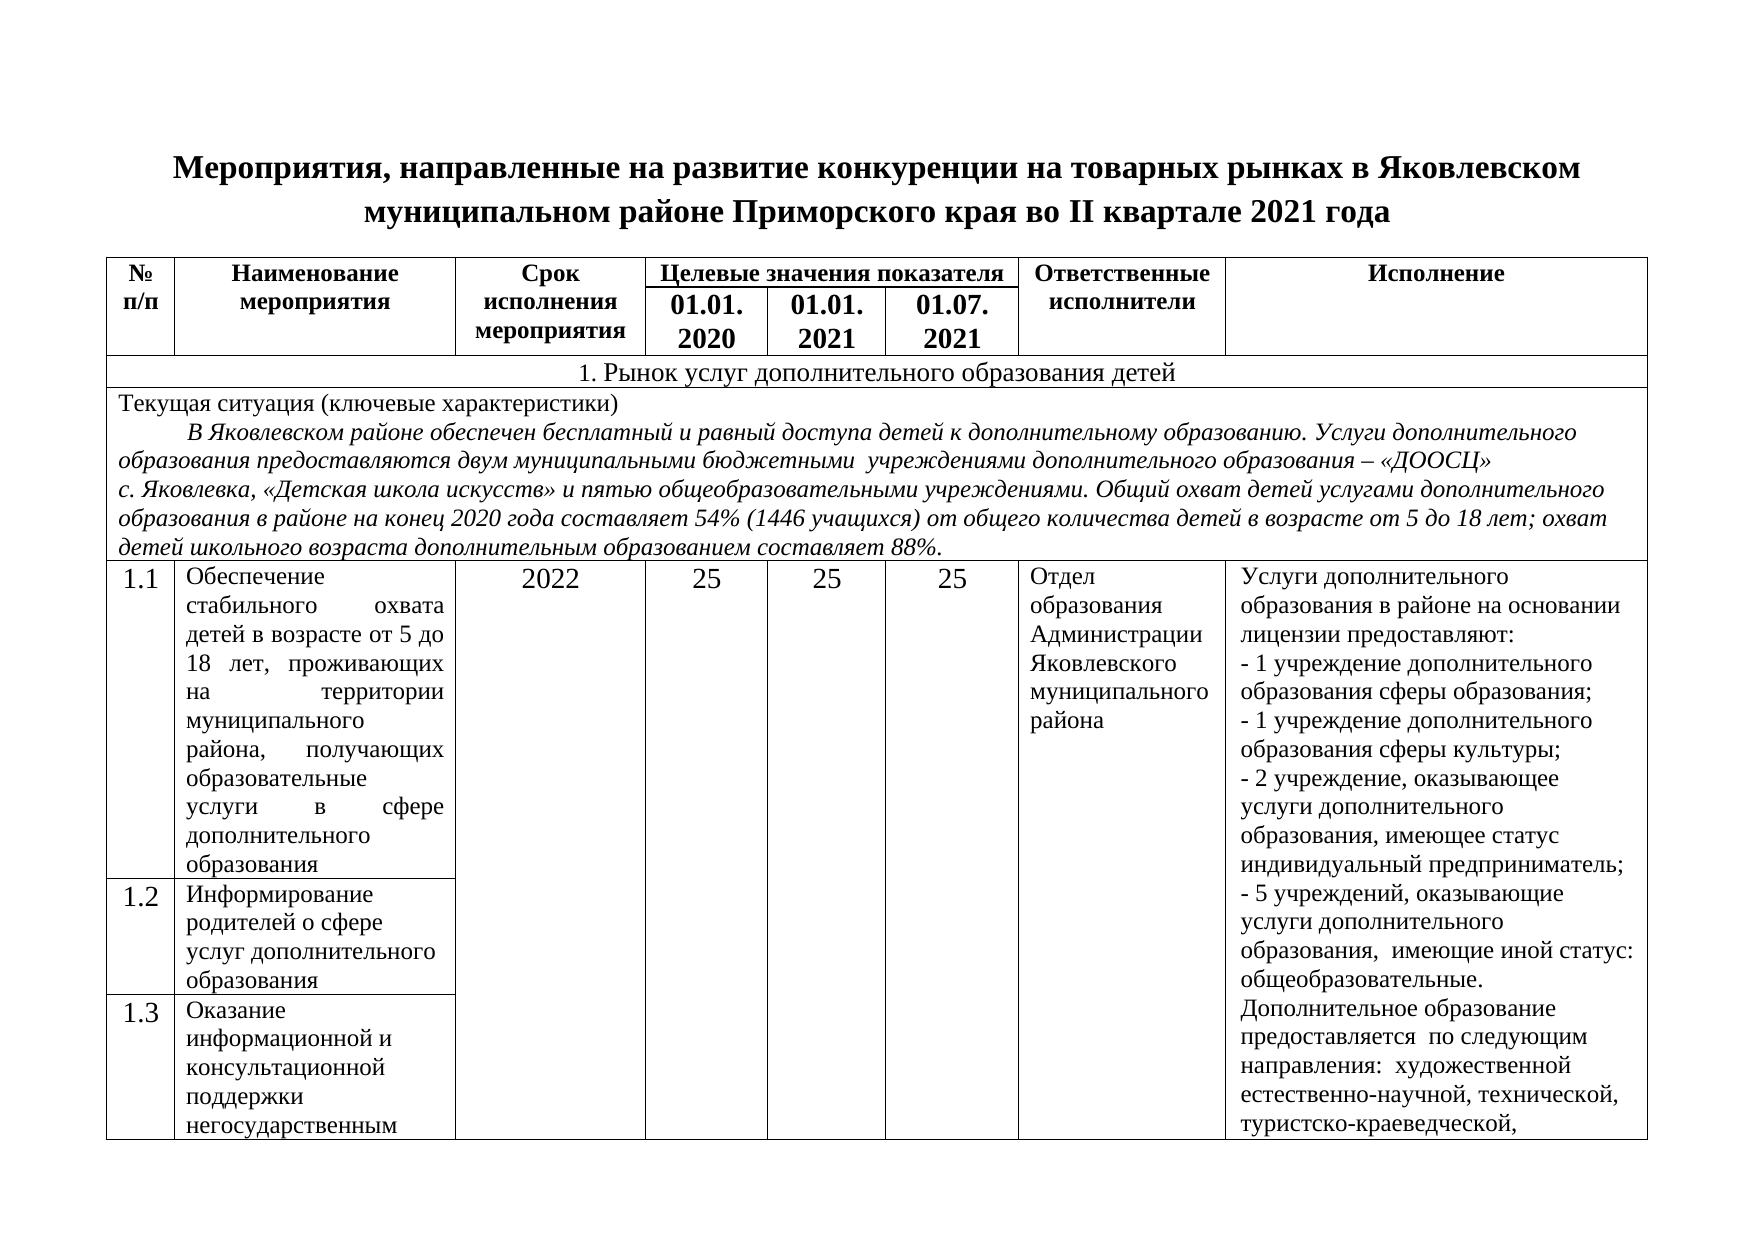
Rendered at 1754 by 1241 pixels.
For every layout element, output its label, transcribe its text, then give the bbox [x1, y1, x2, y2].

table_cell Отдел образования Администрации Яковлевского муниципального района [1019, 561, 1225, 1138]
table_header Исполнение [1226, 258, 1647, 354]
table_cell Услуги дополнительного образования в районе на основании лицензии предоставляют: - 1 учреждение дополнительного образования сферы образования; - 1 учреждение дополнительного образования сферы культуры; - 2 учреждение, оказывающее услуги дополнительного образования, имеющее статус индивидуальный предприниматель; - 5 учреждений, оказывающие услуги дополнительного образования, имеющие иной статус: общеобразовательные. Дополнительное образование предоставляется по следующим направления: художественной естественно-научной, технической, туристско-краеведческой, физкультурно-спортивной, социально-педагогической для обучающихся в количестве 1515 человек. Образовательная деятельность в учреждениях ведется на основании лицензий. [1226, 561, 1647, 1138]
table_header Целевые значения показателя [646, 258, 1018, 286]
table_cell 25 [768, 561, 885, 1138]
table_cell 2022 [456, 561, 645, 1138]
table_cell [175, 995, 455, 1138]
table_cell Текущая ситуация (ключевые характеристики) В Яковлевском районе обеспечен бесплатный и равный доступа детей к дополнительному образованию. Услуги дополнительного образования предоставляются двум муниципальными бюджетными учреждениями дополнительного образования – «ДООСЦ» с. Яковлевка, «Детская школа искусств» и пятью общеобразовательными учреждениями. Общий охват детей услугами дополнительного образования в районе на конец 2020 года составляет 54% (1446 учащихся) от общего количества детей в возрасте от 5 до 18 лет; охват детей школьного возраста дополнительным образованием составляет 88%. [107, 388, 1647, 560]
table_cell 01.01. 2020 [646, 288, 767, 354]
text Мероприятия, направленные на развитие конкуренции на товарных рынках в Яковлевском муниципальном районе Приморского края во II квартале 2021 года [118, 148, 1636, 230]
table_header Наименование мероприятия [175, 258, 455, 354]
table_cell 01.01. 2021 [768, 288, 885, 354]
table_header № п/п [107, 258, 174, 354]
table_cell 1.1 [107, 561, 174, 878]
table_header Ответственные исполнители [1019, 258, 1225, 354]
table_header Срок исполнения мероприятия [456, 258, 645, 354]
table_cell 1.3 [107, 995, 174, 1138]
table_cell Обеспечение стабильного охвата детей в возрасте от 5 до 18 лет, проживающих на территории муниципального района, получающих образовательные услуги в сфере дополнительного образования [175, 561, 455, 878]
table_cell 1.2 [107, 879, 174, 994]
table_cell 25 [646, 561, 767, 1138]
table_cell 25 [886, 561, 1018, 1138]
table_cell Информирование родителей о сфере услуг дополнительного образования [175, 879, 455, 994]
table_cell 1. Рынок услуг дополнительного образования детей [107, 356, 1647, 387]
table_cell 01.07. 2021 [886, 288, 1018, 354]
